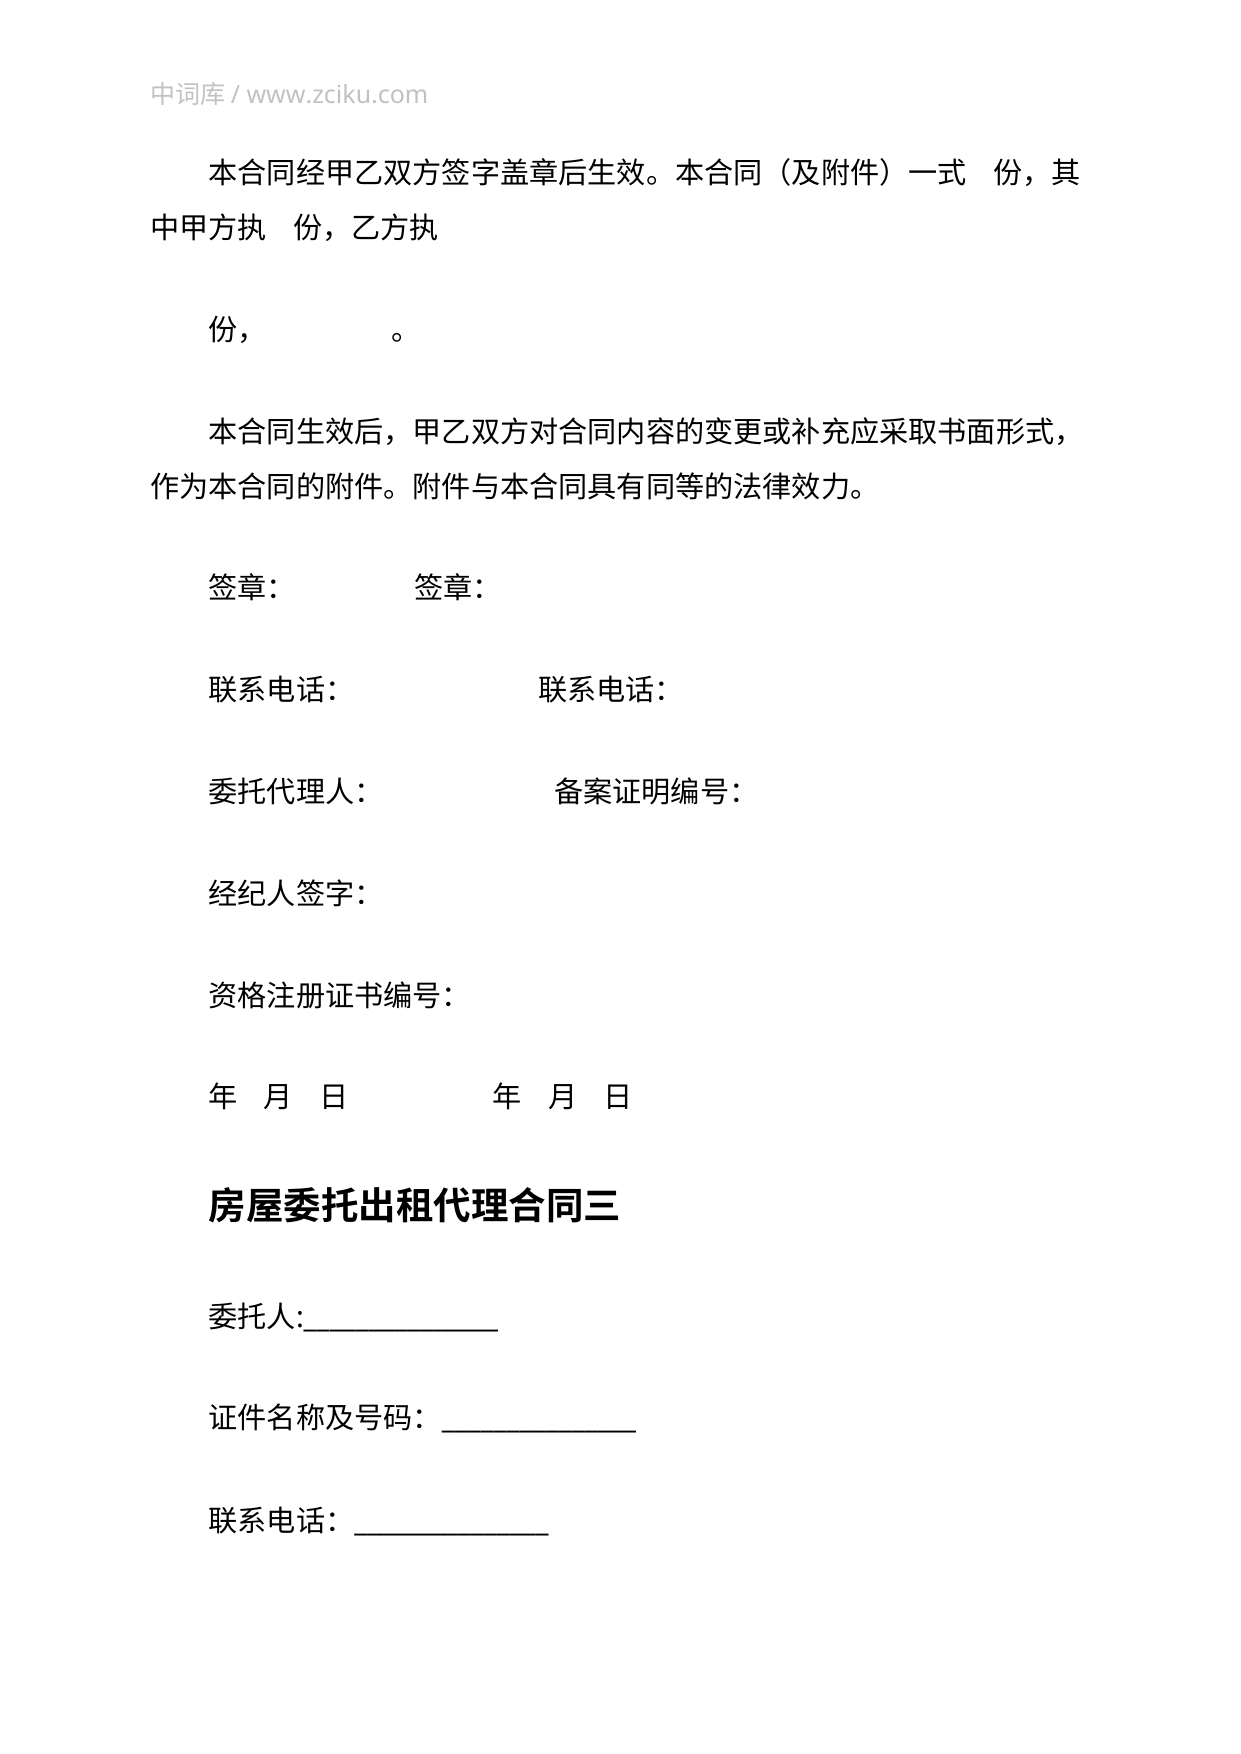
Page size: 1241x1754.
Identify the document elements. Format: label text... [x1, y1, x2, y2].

text 本合同生效后，甲乙双方对合同内容的变更或补充应采取书面形式，作为本合同的附件。附件与本合同具有同等的法律效力。 [150, 408, 1090, 506]
text 份， 。 [150, 307, 1090, 349]
text 联系电话：_______________ [150, 1497, 1090, 1539]
text 房屋委托出租代理合同三 [150, 1176, 1090, 1230]
text 经纪人签字： [150, 870, 1090, 913]
text 签章： 签章： [150, 565, 1090, 607]
text 委托代理人： 备案证明编号： [150, 769, 1090, 811]
text 联系电话： 联系电话： [150, 667, 1090, 709]
text 年 月 日 年 月 日 [150, 1074, 1090, 1116]
text 本合同经甲乙双方签字盖章后生效。本合同（及附件）一式 份，其中甲方执 份，乙方执 [150, 150, 1090, 247]
text 证件名称及号码：_______________ [150, 1395, 1090, 1437]
text 委托人:_______________ [150, 1293, 1090, 1336]
text 资格注册证书编号： [150, 972, 1090, 1014]
